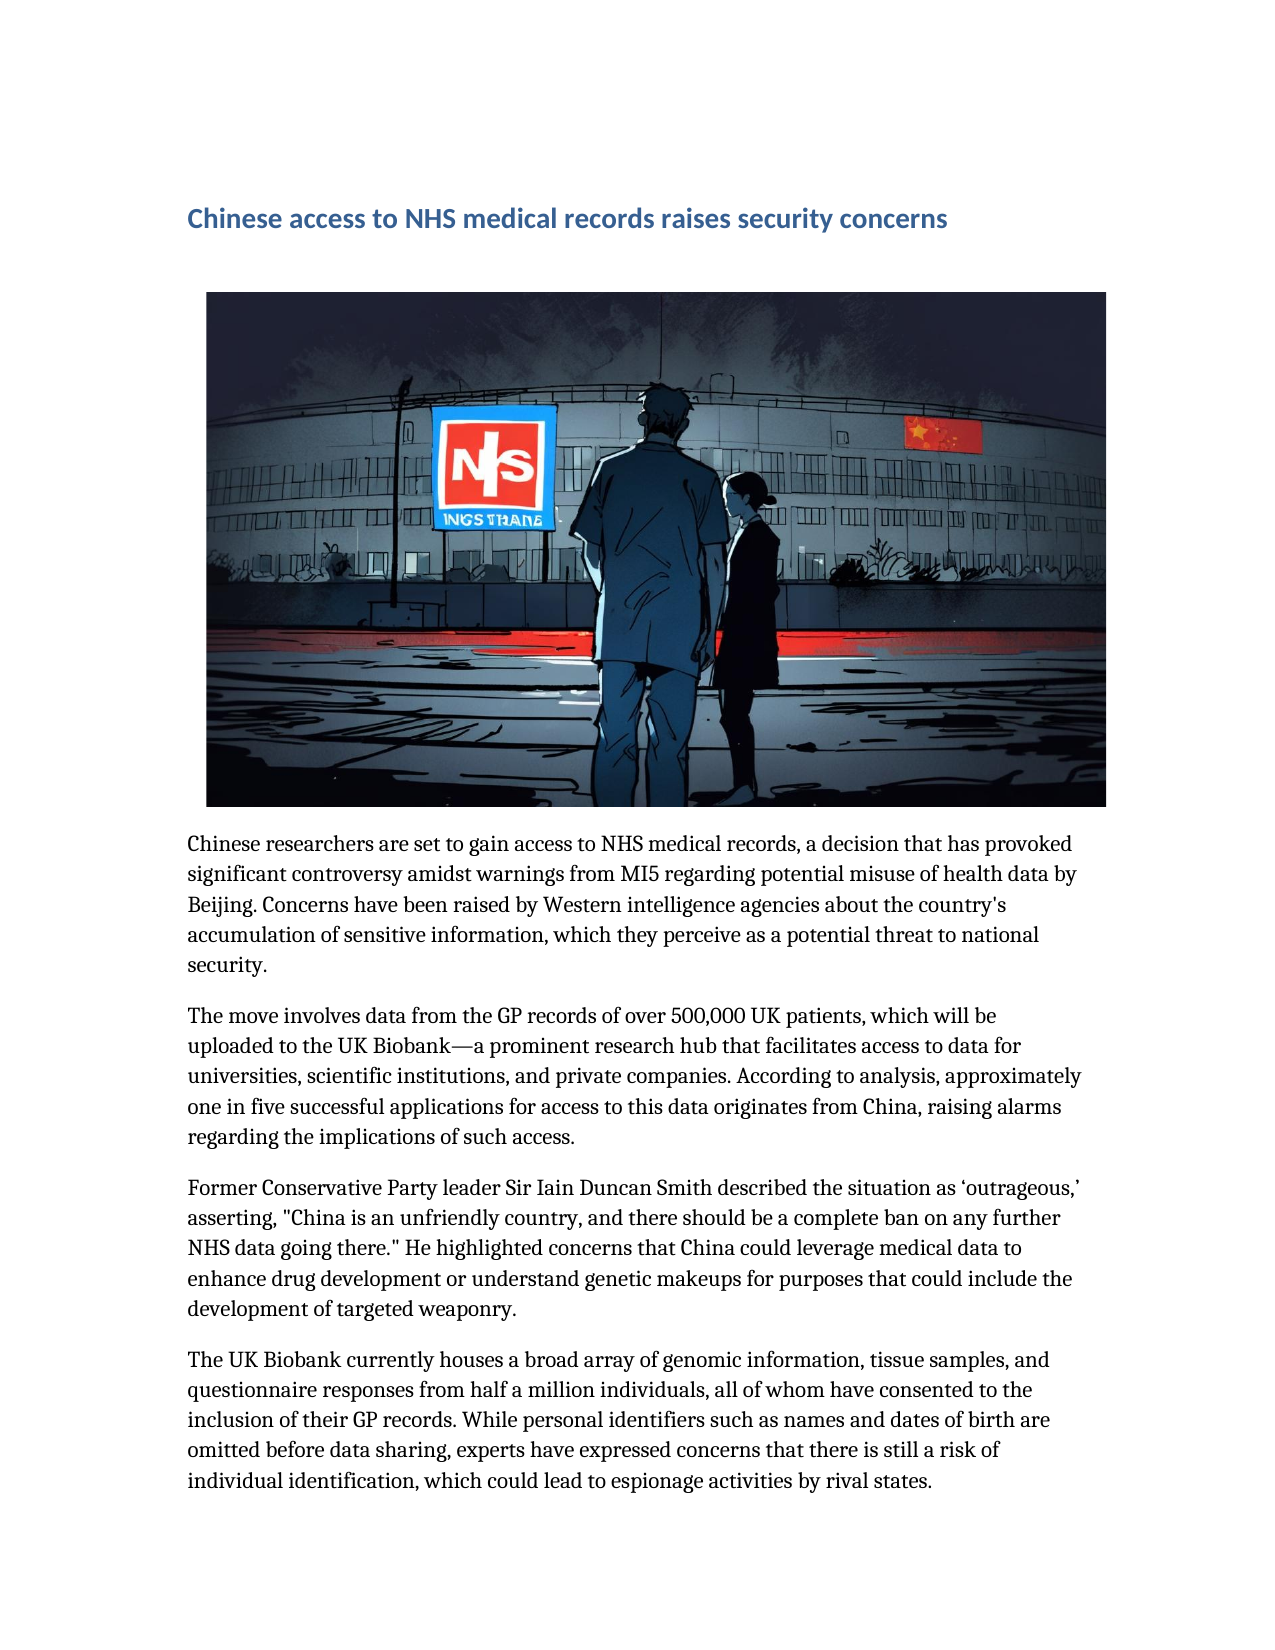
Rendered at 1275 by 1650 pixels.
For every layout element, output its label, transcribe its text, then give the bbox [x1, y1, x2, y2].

text The UK Biobank currently houses a broad array of genomic information, tissue samples, and questionnaire responses from half a million individuals, all of whom have consented to the inclusion of their GP records. While personal identifiers such as names and dates of birth are omitted before data sharing, experts have expressed concerns that there is still a risk of individual identification, which could lead to espionage activities by rival states. [187, 1347, 1087, 1494]
text The move involves data from the GP records of over 500,000 UK patients, which will be uploaded to the UK Biobank—a prominent research hub that facilitates access to data for universities, scientific institutions, and private companies. According to analysis, approximately one in five successful applications for access to this data originates from China, raising alarms regarding the implications of such access. [187, 1003, 1087, 1150]
picture [206, 292, 1107, 807]
subtitle Chinese access to NHS medical records raises security concerns [187, 200, 1087, 236]
text Chinese researchers are set to gain access to NHS medical records, a decision that has provoked significant controversy amidst warnings from MI5 regarding potential misuse of health data by Beijing. Concerns have been raised by Western intelligence agencies about the country's accumulation of sensitive information, which they perceive as a potential threat to national security. [187, 831, 1087, 978]
text Former Conservative Party leader Sir Iain Duncan Smith described the situation as ‘outrageous,’ asserting, "China is an unfriendly country, and there should be a complete ban on any further NHS data going there." He highlighted concerns that China could leverage medical data to enhance drug development or understand genetic makeups for purposes that could include the development of targeted weaponry. [187, 1175, 1087, 1322]
